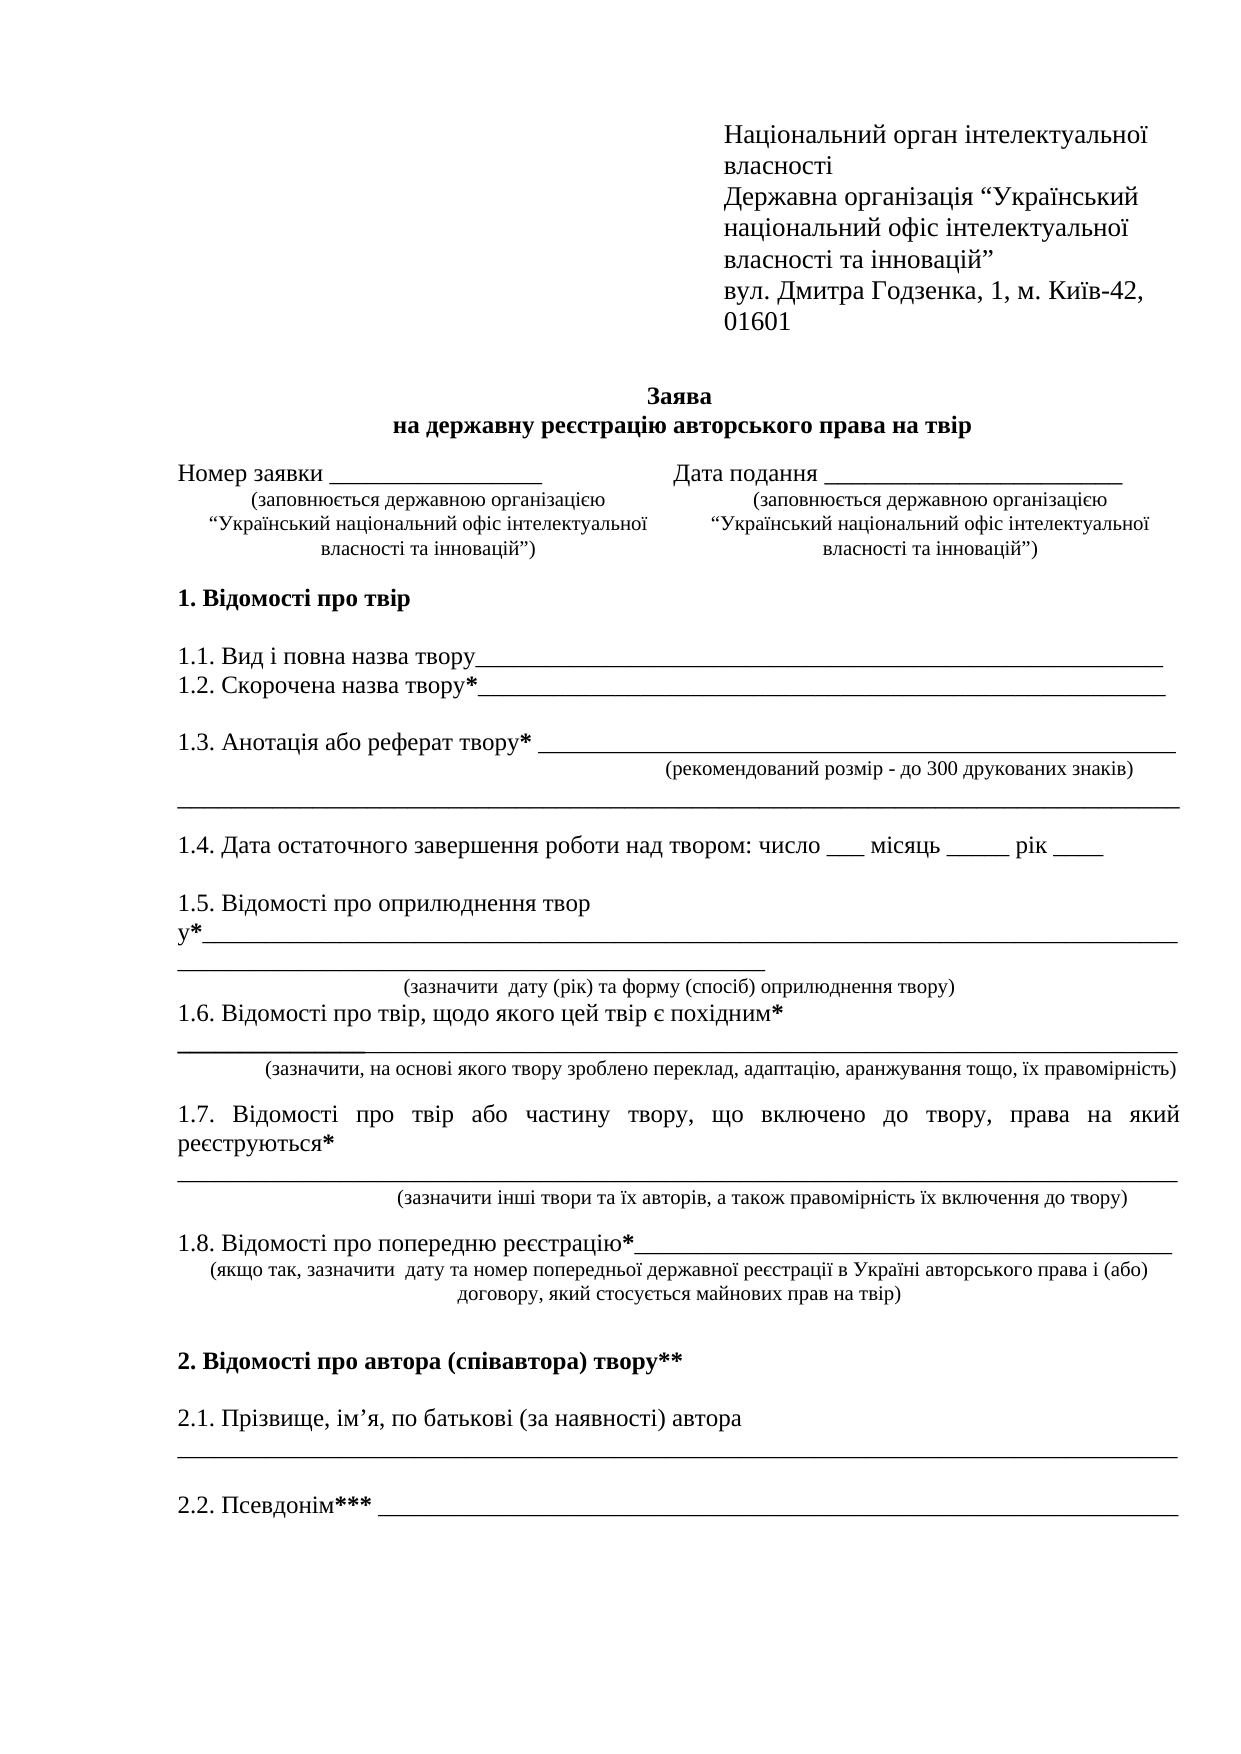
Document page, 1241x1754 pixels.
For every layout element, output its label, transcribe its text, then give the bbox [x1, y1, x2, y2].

text 1. Відомості про твір [177, 583, 1181, 612]
text Державна організація “Український національний офіс інтелектуальної власності та інновацій” [723, 180, 1181, 274]
text (рекомендований розмір - до 300 друкованих знаків) [177, 756, 1181, 780]
text Заява на державну реєстрацію авторського права на твір [177, 381, 1181, 438]
text 1.7. Відомості про твір або частину твору, що включено до твору, права на який реєструються* [177, 1099, 1181, 1156]
text (зазначити, на основі якого твору зроблено переклад, адаптацію, аранжування тощо, їх правомірність) [177, 1056, 1181, 1080]
text 1.3. Анотація або реферат твору* ___________________________________________________ [177, 727, 1181, 756]
text 1.4. Дата остаточного завершення роботи над твором: число ___ місяць _____ рік ____ [177, 830, 1181, 859]
text (зазначити дату (рік) та форму (спосіб) оприлюднення твору) [177, 974, 1181, 998]
text 1.2. Скорочена назва твору*_______________________________________________________ [177, 670, 1181, 698]
text 2.1. Прізвище, ім’я, по батькові (за наявності) автора [177, 1403, 1181, 1432]
text 2. Відомості про автора (співавтора) твору** [177, 1346, 1181, 1375]
text Національний орган інтелектуальної власності [723, 118, 1181, 180]
text вул. Дмитра Годзенка, 1, м. Київ-42, 01601 [723, 274, 1181, 336]
table_header (заповнюється державною організацією “Український національний офіс інтелектуальної власності та інновацій”) [679, 487, 1181, 559]
table_header (заповнюється державною організацією “Український національний офіс інтелектуальної власності та інновацій”) [177, 487, 679, 559]
text 1.1. Вид і повна назва твору_______________________________________________________ [177, 641, 1181, 670]
text 1.6. Відомості про твір, щодо якого цей твір є похідним* ________________________________________________________________________________ [177, 998, 1181, 1056]
text 2.2. Псевдонім*** ________________________________________________________________ [177, 1490, 1181, 1518]
text ________________________________________________________________________________ [177, 1432, 1181, 1461]
text (зазначити інші твори та їх авторів, а також правомірність їх включення до твору) [177, 1185, 1181, 1209]
text 1.8. Відомості про попередню реєстрацію*___________________________________________ [177, 1228, 1181, 1257]
text 1.5. Відомості про оприлюднення твору*_____________________________________________________________________________________________________________________________ [177, 888, 1181, 974]
text __________________________________________________________________________ [177, 780, 1181, 811]
text (якщо так, зазначити дату та номер попередньої державної реєстрації в Україні авторського права і (або) договору, який стосується майнових прав на твір) [177, 1257, 1181, 1305]
text ________________________________________________________________________________ [177, 1156, 1181, 1185]
text Номер заявки _________________ Дата подання ______________________ [177, 456, 1181, 487]
